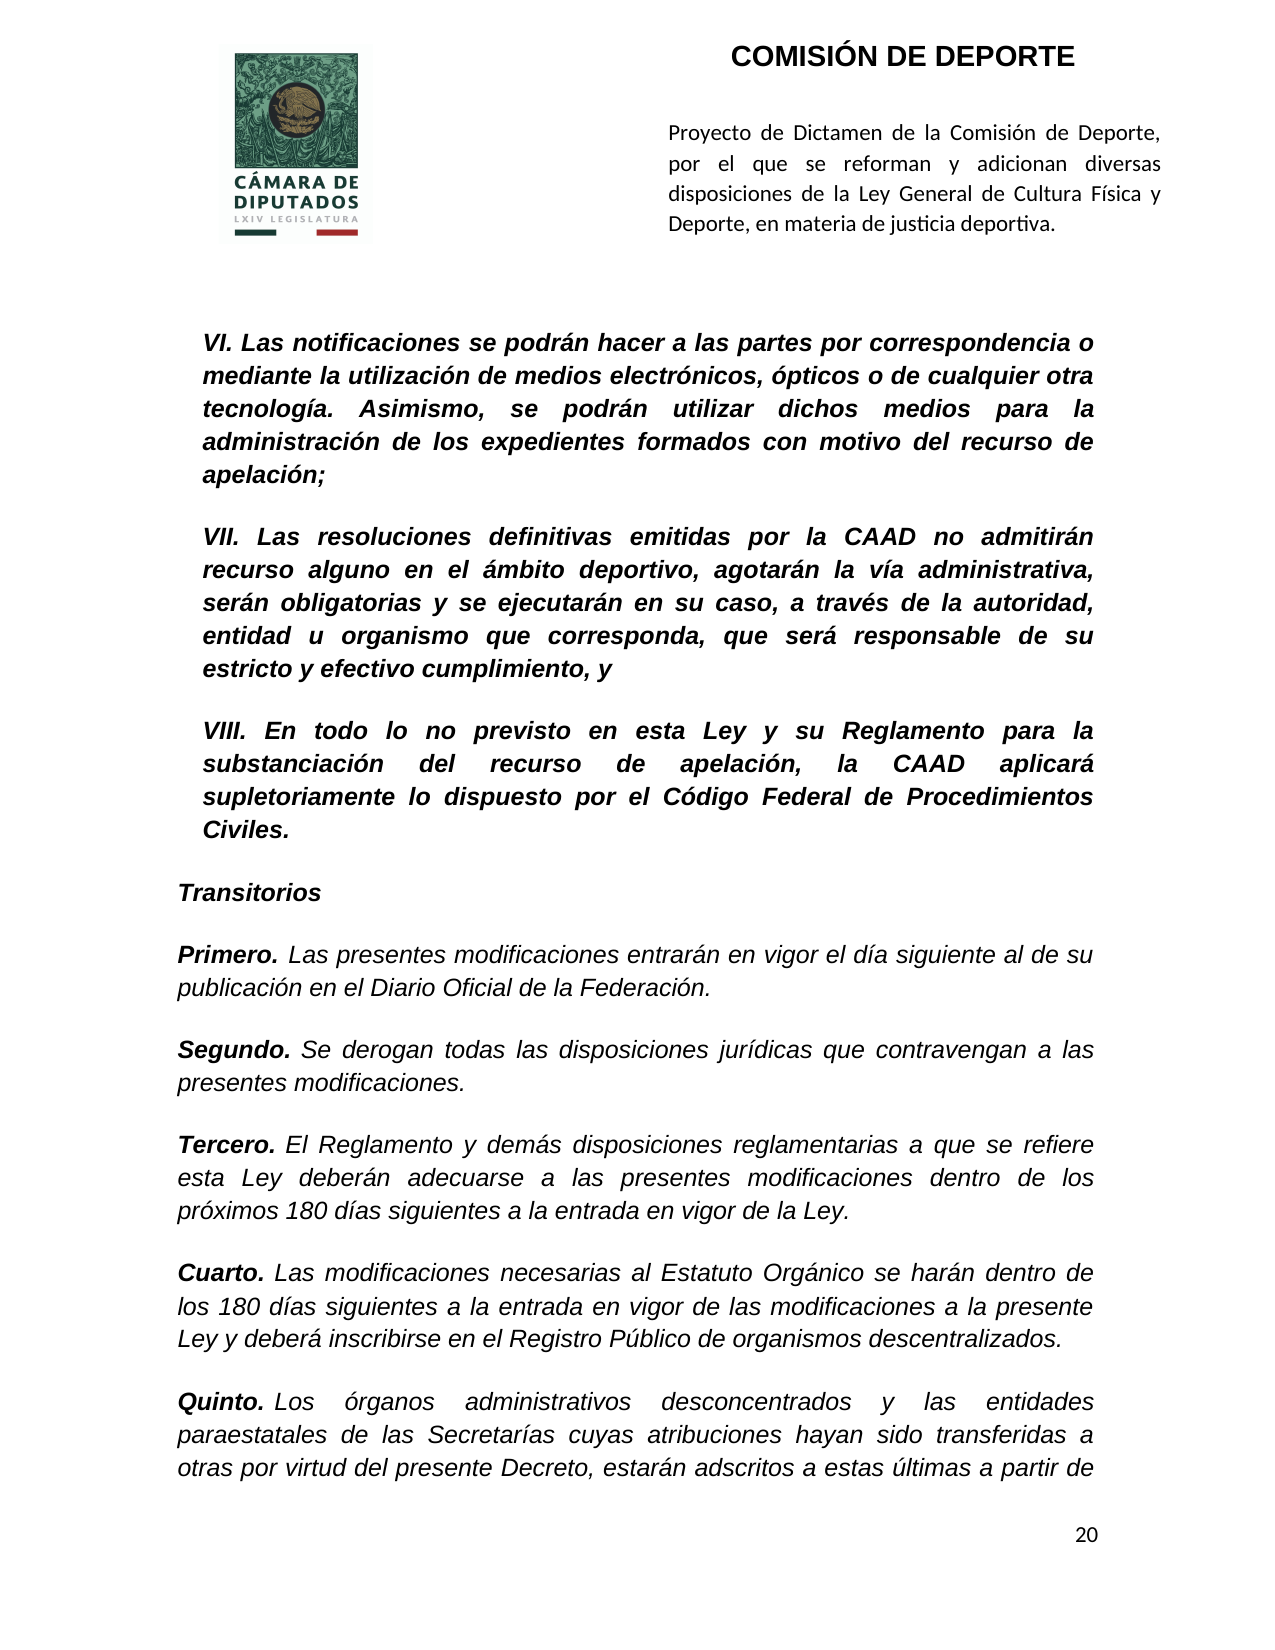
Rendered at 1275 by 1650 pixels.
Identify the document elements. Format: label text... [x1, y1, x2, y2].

picture [218, 44, 374, 244]
text Transitorios [177, 878, 1098, 906]
text Segundo. Se derogan todas las disposiciones jurídicas que contravengan a las presentes modificaciones. [177, 1035, 1098, 1097]
text Cuarto. Las modificaciones necesarias al Estatuto Orgánico se harán dentro de los 180 días siguientes a la entrada en vigor de las modificaciones a la presente Ley y deberá inscribirse en el Registro Público de organismos descentralizados. [177, 1258, 1098, 1353]
text Primero. Las presentes modificaciones entrarán en vigor el día siguiente al de su publicación en el Diario Oficial de la Federación. [177, 940, 1098, 1002]
text VII. Las resoluciones definitivas emitidas por la CAAD no admitirán recurso alguno en el ámbito deportivo, agotarán la vía administrativa, serán obligatorias y se ejecutarán en su caso, a través de la autoridad, entidad u organismo que corresponda, que será responsable de su estricto y efectivo cumplimiento, y [202, 522, 1098, 683]
text VIII. En todo lo no previsto en esta Ley y su Reglamento para la substanciación del recurso de apelación, la CAAD aplicará supletoriamente lo dispuesto por el Código Federal de Procedimientos Civiles. [202, 716, 1098, 844]
text Tercero. El Reglamento y demás disposiciones reglamentarias a que se refiere esta Ley deberán adecuarse a las presentes modificaciones dentro de los próximos 180 días siguientes a la entrada en vigor de la Ley. [177, 1130, 1098, 1225]
text VI. Las notificaciones se podrán hacer a las partes por correspondencia o mediante la utilización de medios electrónicos, ópticos o de cualquier otra tecnología. Asimismo, se podrán utilizar dichos medios para la administración de los expedientes formados con motivo del recurso de apelación; [202, 328, 1098, 489]
